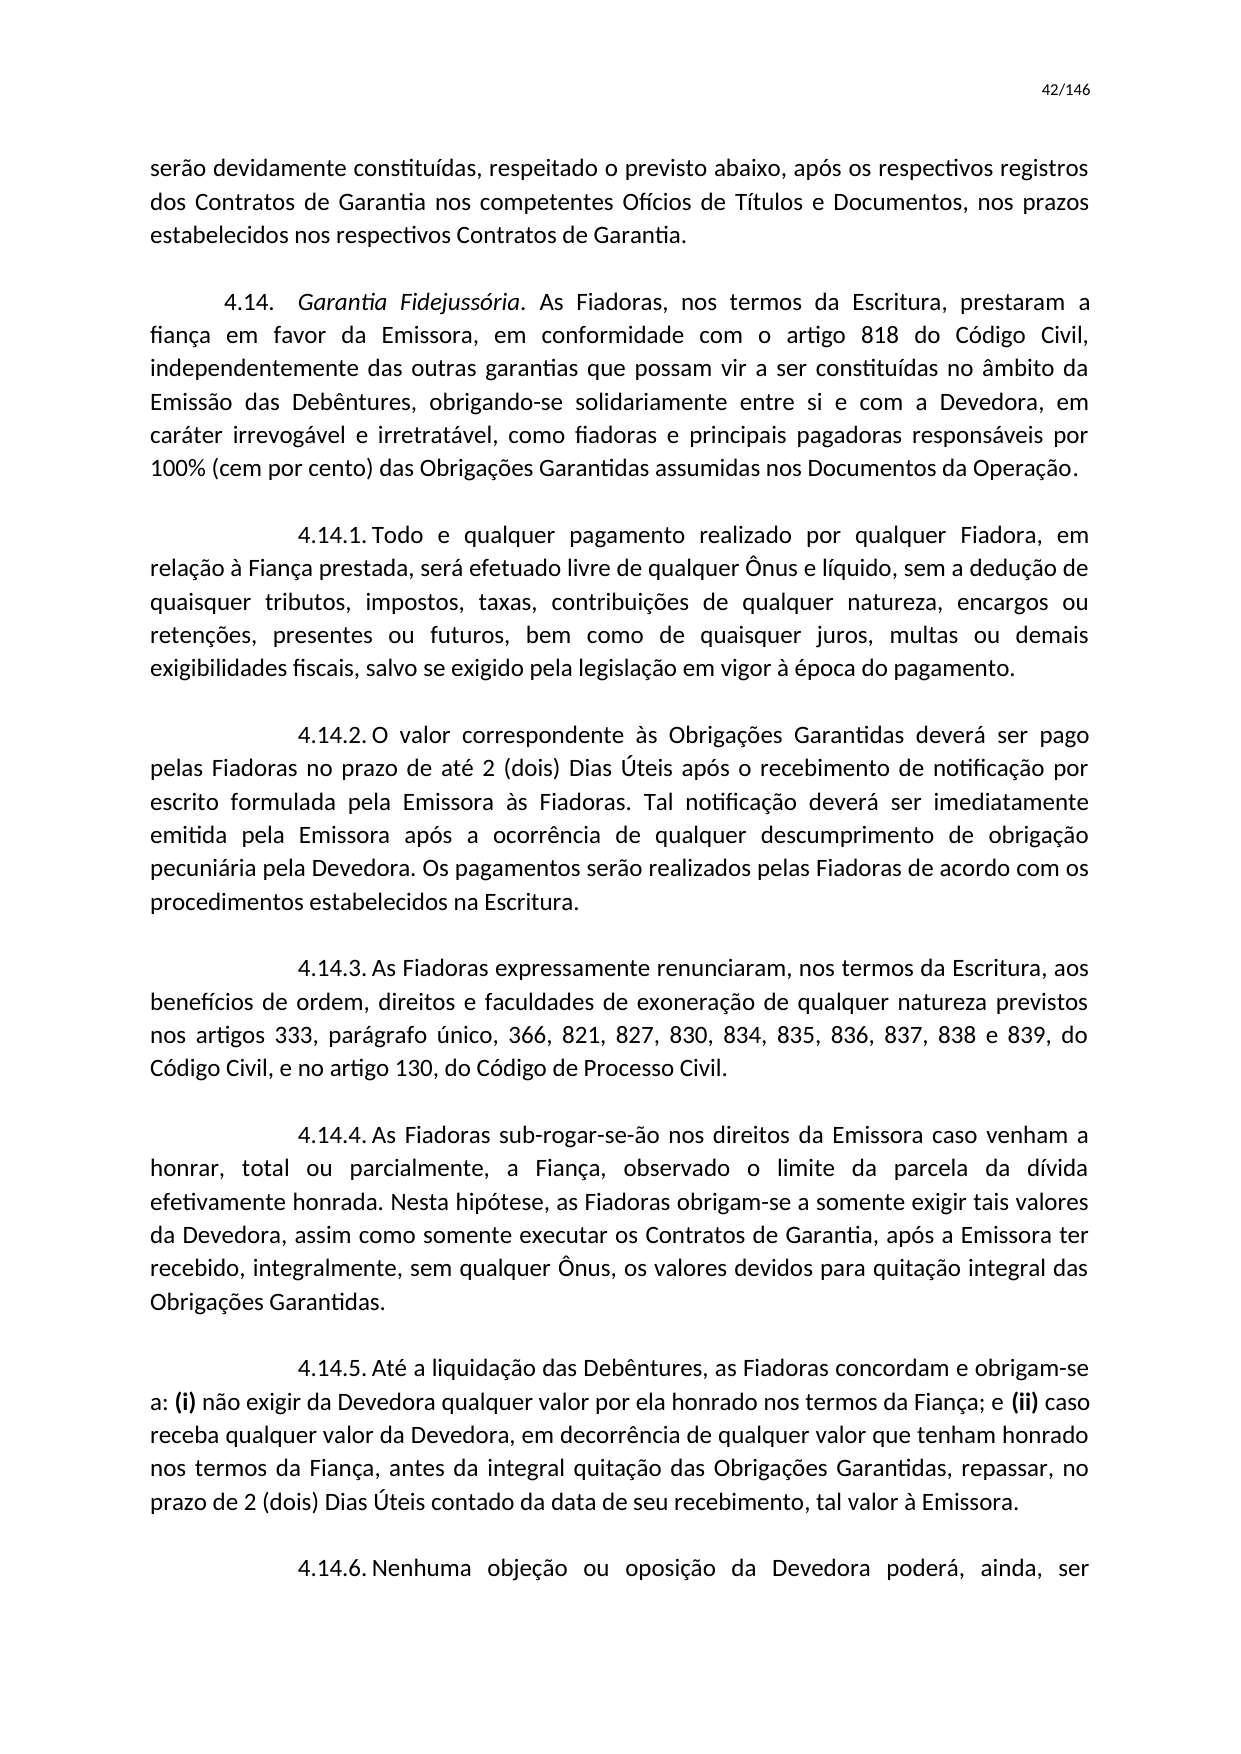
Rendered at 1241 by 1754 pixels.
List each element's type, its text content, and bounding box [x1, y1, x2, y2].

list Garantia Fidejussória. As Fiadoras, nos termos da Escritura, prestaram a fiança em favor da Emissora, em conformidade com o artigo 818 do Código Civil, independentemente das outras garantias que possam vir a ser constituídas no âmbito da Emissão das Debêntures, obrigando-se solidariamente entre si e com a Devedora, em caráter irrevogável e irretratável, como fiadoras e principais pagadoras responsáveis por 100% (cem por cento) das Obrigações Garantidas assumidas nos Documentos da Operação. [150, 283, 1090, 483]
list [150, 150, 1090, 250]
list O valor correspondente às Obrigações Garantidas deverá ser pago pelas Fiadoras no prazo de até 2 (dois) Dias Úteis após o recebimento de notificação por escrito formulada pela Emissora às Fiadoras. Tal notificação deverá ser imediatamente emitida pela Emissora após a ocorrência de qualquer descumprimento de obrigação pecuniária pela Devedora. Os pagamentos serão realizados pelas Fiadoras de acordo com os procedimentos estabelecidos na Escritura. [150, 717, 1090, 917]
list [150, 1550, 1090, 1583]
list Todo e qualquer pagamento realizado por qualquer Fiadora, em relação à Fiança prestada, será efetuado livre de qualquer Ônus e líquido, sem a dedução de quaisquer tributos, impostos, taxas, contribuições de qualquer natureza, encargos ou retenções, presentes ou futuros, bem como de quaisquer juros, multas ou demais exigibilidades fiscais, salvo se exigido pela legislação em vigor à época do pagamento. [150, 517, 1090, 683]
list Até a liquidação das Debêntures, as Fiadoras concordam e obrigam-se a: (i) não exigir da Devedora qualquer valor por ela honrado nos termos da Fiança; e (ii) caso receba qualquer valor da Devedora, em decorrência de qualquer valor que tenham honrado nos termos da Fiança, antes da integral quitação das Obrigações Garantidas, repassar, no prazo de 2 (dois) Dias Úteis contado da data de seu recebimento, tal valor à Emissora. [150, 1350, 1090, 1517]
list As Fiadoras expressamente renunciaram, nos termos da Escritura, aos benefícios de ordem, direitos e faculdades de exoneração de qualquer natureza previstos nos artigos 333, parágrafo único, 366, 821, 827, 830, 834, 835, 836, 837, 838 e 839, do Código Civil, e no artigo 130, do Código de Processo Civil. [150, 950, 1090, 1083]
list As Fiadoras sub-rogar-se-ão nos direitos da Emissora caso venham a honrar, total ou parcialmente, a Fiança, observado o limite da parcela da dívida efetivamente honrada. Nesta hipótese, as Fiadoras obrigam-se a somente exigir tais valores da Devedora, assim como somente executar os Contratos de Garantia, após a Emissora ter recebido, integralmente, sem qualquer Ônus, os valores devidos para quitação integral das Obrigações Garantidas. [150, 1117, 1090, 1317]
